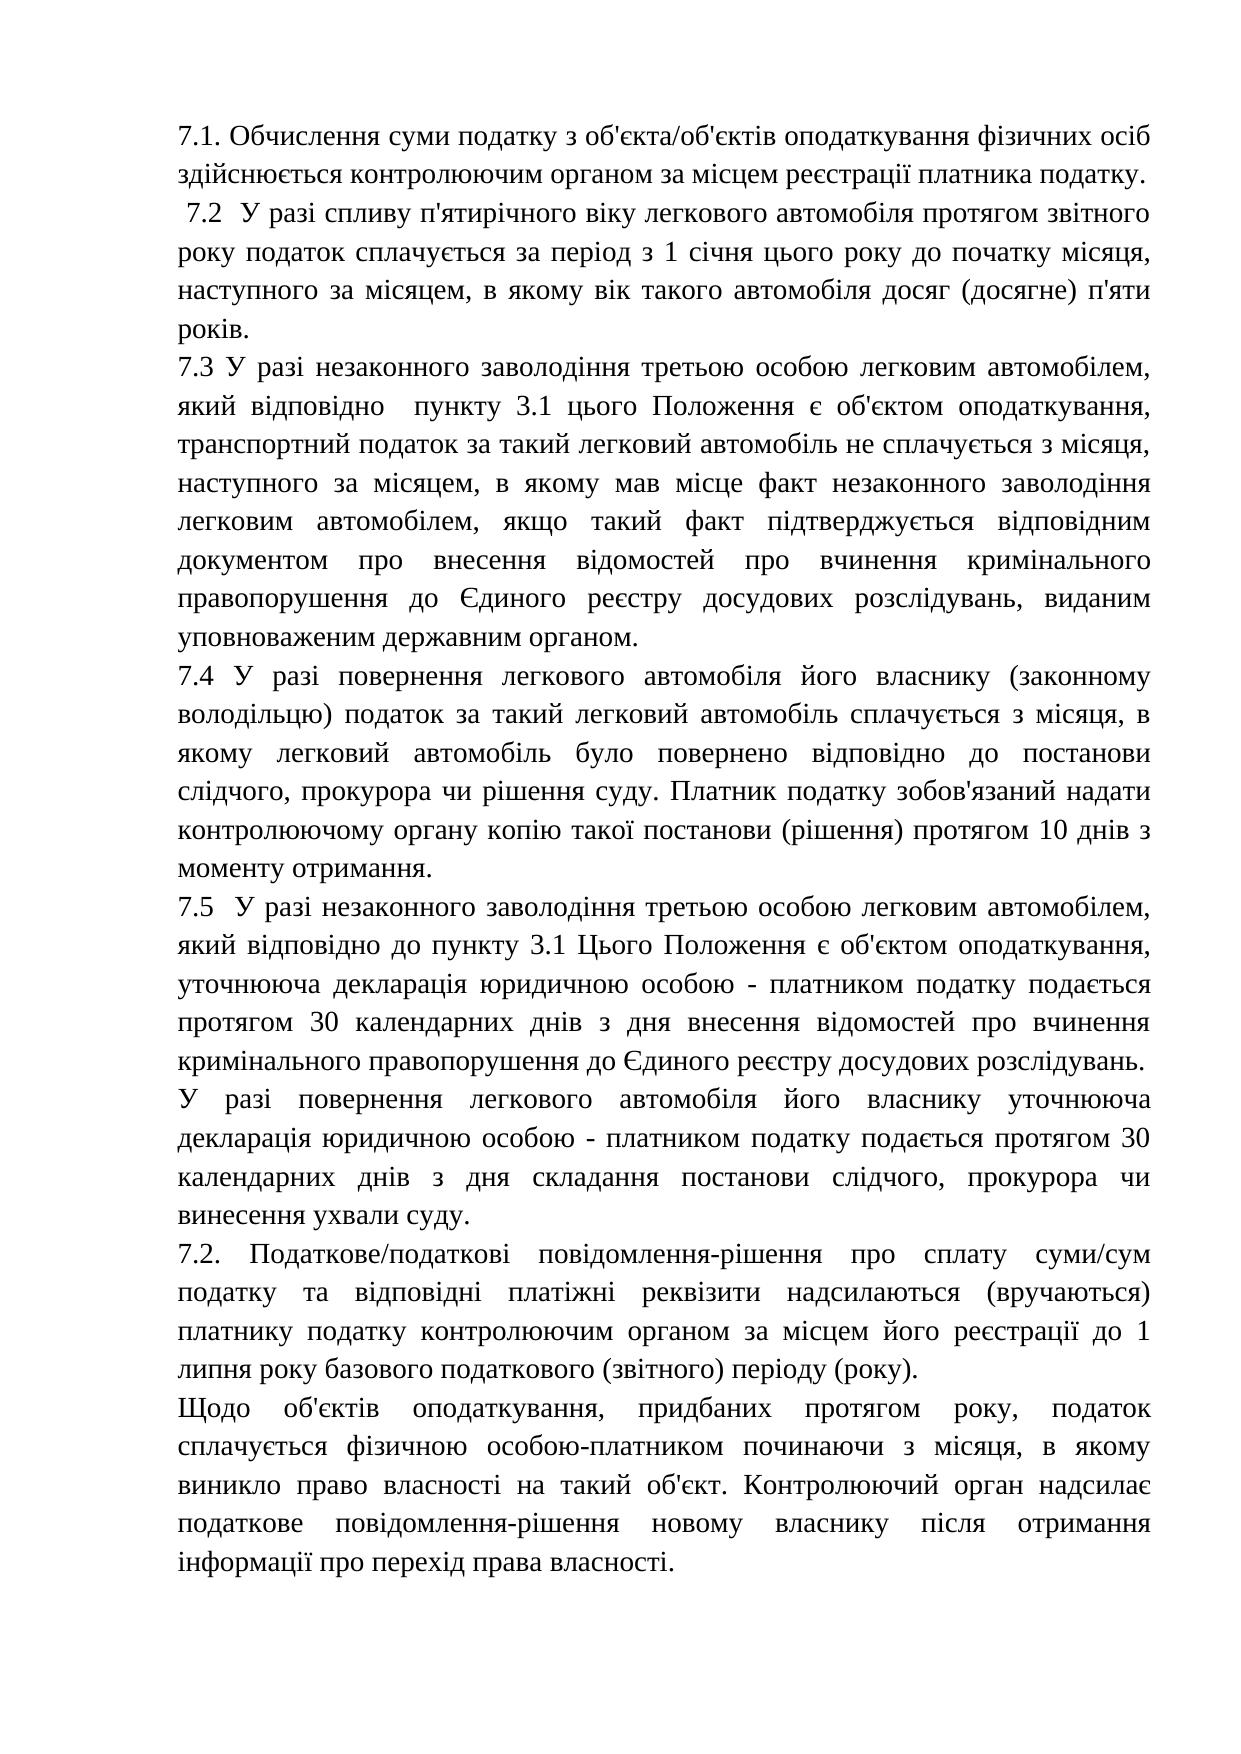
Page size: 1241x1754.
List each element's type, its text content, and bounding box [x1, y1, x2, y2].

text 7.5 У разі незаконного заволодіння третьою особою легковим автомобілем, який відповідно до пункту 3.1 Цього Положення є об'єктом оподаткування, уточнююча декларація юридичною особою - платником податку подається протягом 30 календарних днів з дня внесення відомостей про вчинення кримінального правопорушення до Єдиного реєстру досудових розслідувань. [177, 889, 1152, 1077]
text 7.2 У разі спливу п'ятирічного віку легкового автомобіля протягом звітного року податок сплачується за період з 1 січня цього року до початку місяця, наступного за місяцем, в якому вік такого автомобіля досяг (досягне) п'яти років. [177, 195, 1152, 344]
text 7.4 У разі повернення легкового автомобіля його власнику (законному володільцю) податок за такий легковий автомобіль сплачується з місяця, в якому легковий автомобіль було повернено відповідно до постанови слідчого, прокурора чи рішення суду. Платник податку зобов'язаний надати контролюючому органу копію такої постанови (рішення) протягом 10 днів з моменту отримання. [177, 658, 1152, 884]
text 7.2. Податкове/податкові повідомлення-рішення про сплату суми/сум податку та відповідні платіжні реквізити надсилаються (вручаються) платнику податку контролюючим органом за місцем його реєстрації до 1 липня року базового податкового (звітного) періоду (року). [177, 1236, 1152, 1385]
text У разі повернення легкового автомобіля його власнику уточнююча декларація юридичною особою - платником податку подається протягом 30 календарних днів з дня складання постанови слідчого, прокурора чи винесення ухвали суду. [177, 1082, 1152, 1231]
text 7.3 У разі незаконного заволодіння третьою особою легковим автомобілем, який відповідно пункту 3.1 цього Положення є об'єктом оподаткування, транспортний податок за такий легковий автомобіль не сплачується з місяця, наступного за місяцем, в якому мав місце факт незаконного заволодіння легковим автомобілем, якщо такий факт підтверджується відповідним документом про внесення відомостей про вчинення кримінального правопорушення до Єдиного реєстру досудових розслідувань, виданим уповноваженим державним органом. [177, 349, 1152, 653]
text Щодо об'єктів оподаткування, придбаних протягом року, податок сплачується фізичною особою-платником починаючи з місяця, в якому виникло право власності на такий об'єкт. Контролюючий орган надсилає податкове повідомлення-рішення новому власнику після отримання інформації про перехід права власності. [177, 1390, 1152, 1578]
text 7.1. Обчислення суми податку з об'єкта/об'єктів оподаткування фізичних осіб здійснюється контролюючим органом за місцем реєстрації платника податку. [177, 118, 1152, 190]
